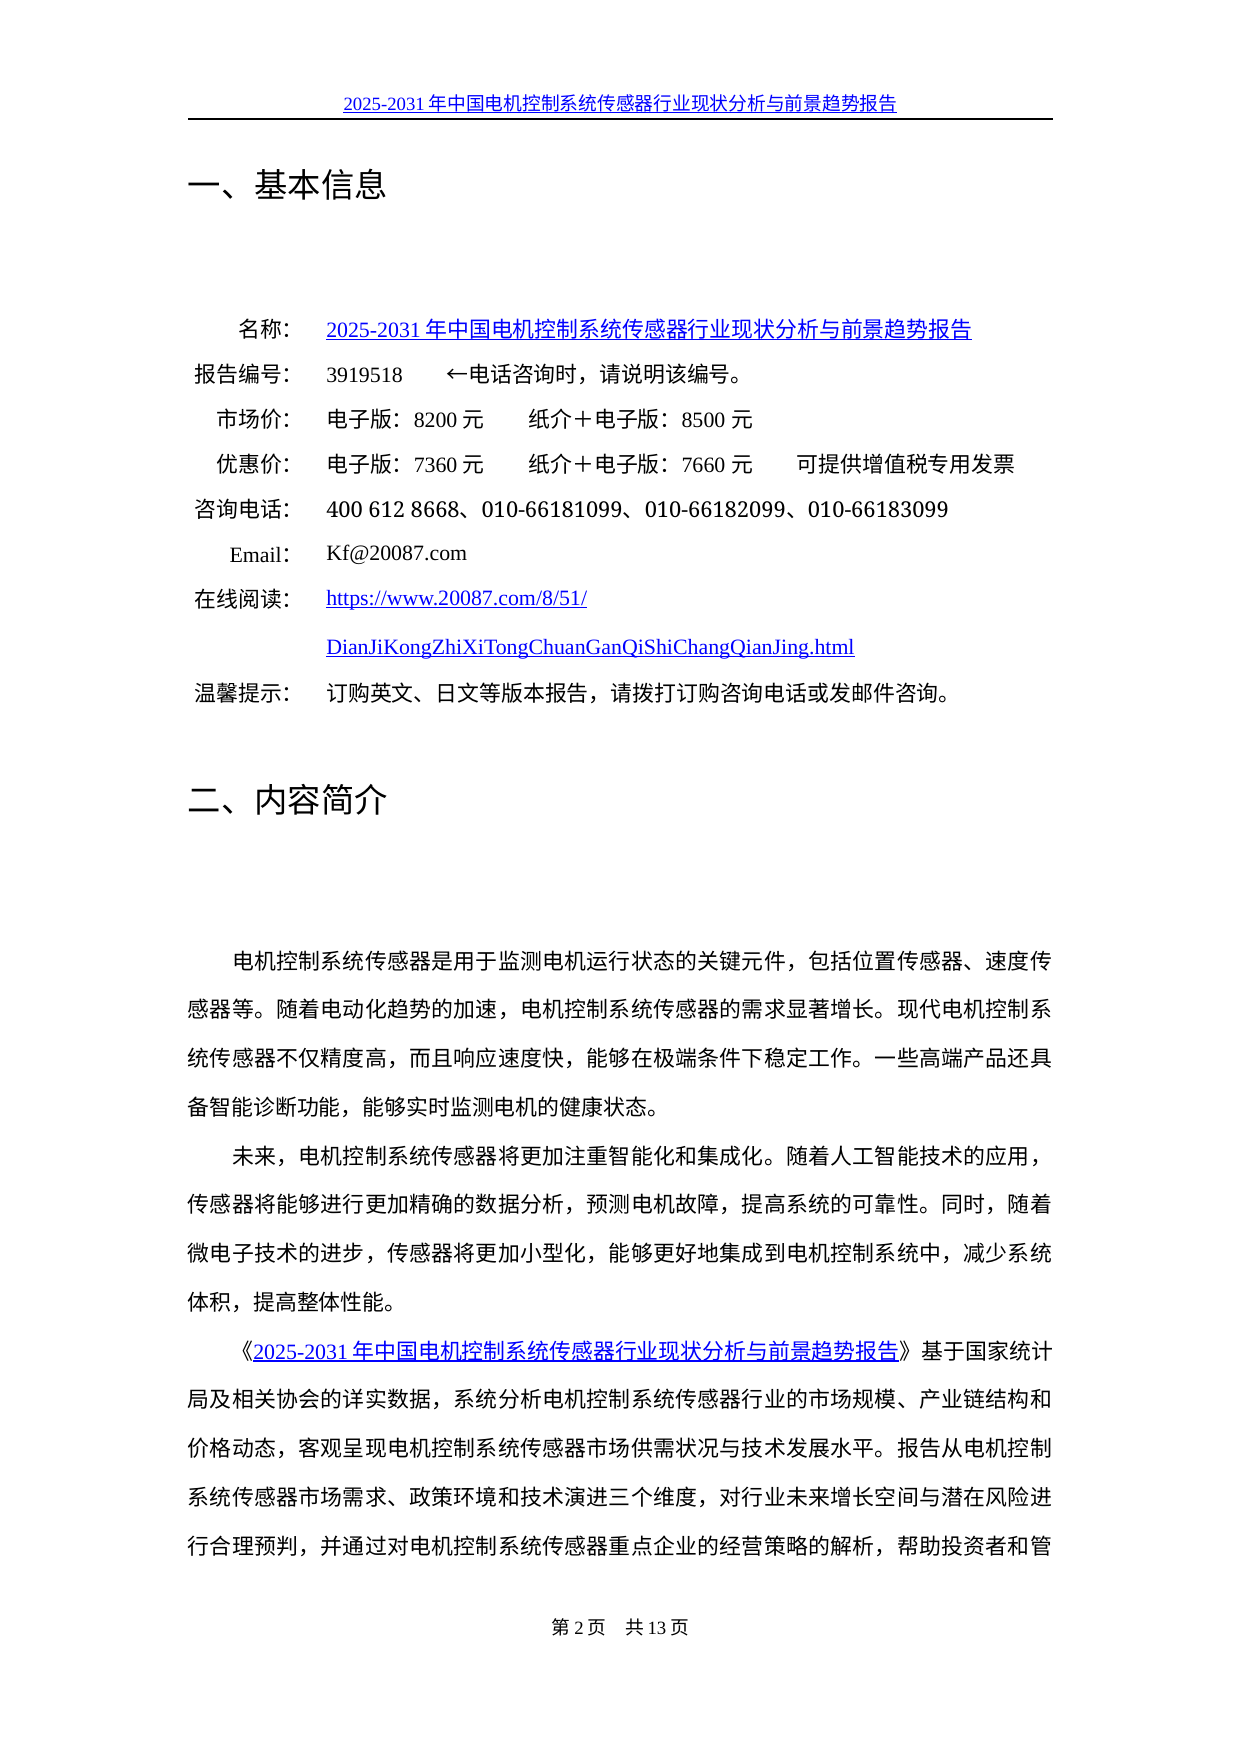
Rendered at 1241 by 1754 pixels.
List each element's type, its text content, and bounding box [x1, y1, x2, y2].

table_header 2025-2031年中国电机控制系统传感器行业现状分析与前景趋势报告 [315, 312, 1073, 357]
table_cell 报告编号： [167, 357, 315, 402]
table_cell 优惠价： [167, 447, 315, 492]
table_cell 咨询电话： [167, 492, 315, 537]
table_cell 电子版：8200 元 纸介＋电子版：8500 元 [315, 402, 1073, 447]
table_cell 在线阅读： [167, 582, 315, 675]
table_cell 订购英文、日文等版本报告，请拨打订购咨询电话或发邮件咨询。 [315, 675, 1073, 720]
table_cell 3919518 ←电话咨询时，请说明该编号。 [315, 357, 1073, 402]
table_cell 市场价： [167, 402, 315, 447]
table_cell [315, 582, 1073, 675]
table_cell Email： [167, 537, 315, 582]
title 二、内容简介 [187, 766, 1053, 831]
table_header 名称： [167, 312, 315, 357]
table_cell Kf@20087.com [315, 537, 1073, 582]
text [187, 943, 1053, 1561]
table_cell 电子版：7360 元 纸介＋电子版：7660 元 可提供增值税专用发票 [315, 447, 1073, 492]
title 一、基本信息 [187, 150, 1053, 215]
table_cell 400 612 8668、010-66181099、010-66182099、010-66183099 [315, 492, 1073, 537]
table_cell 温馨提示： [167, 675, 315, 720]
